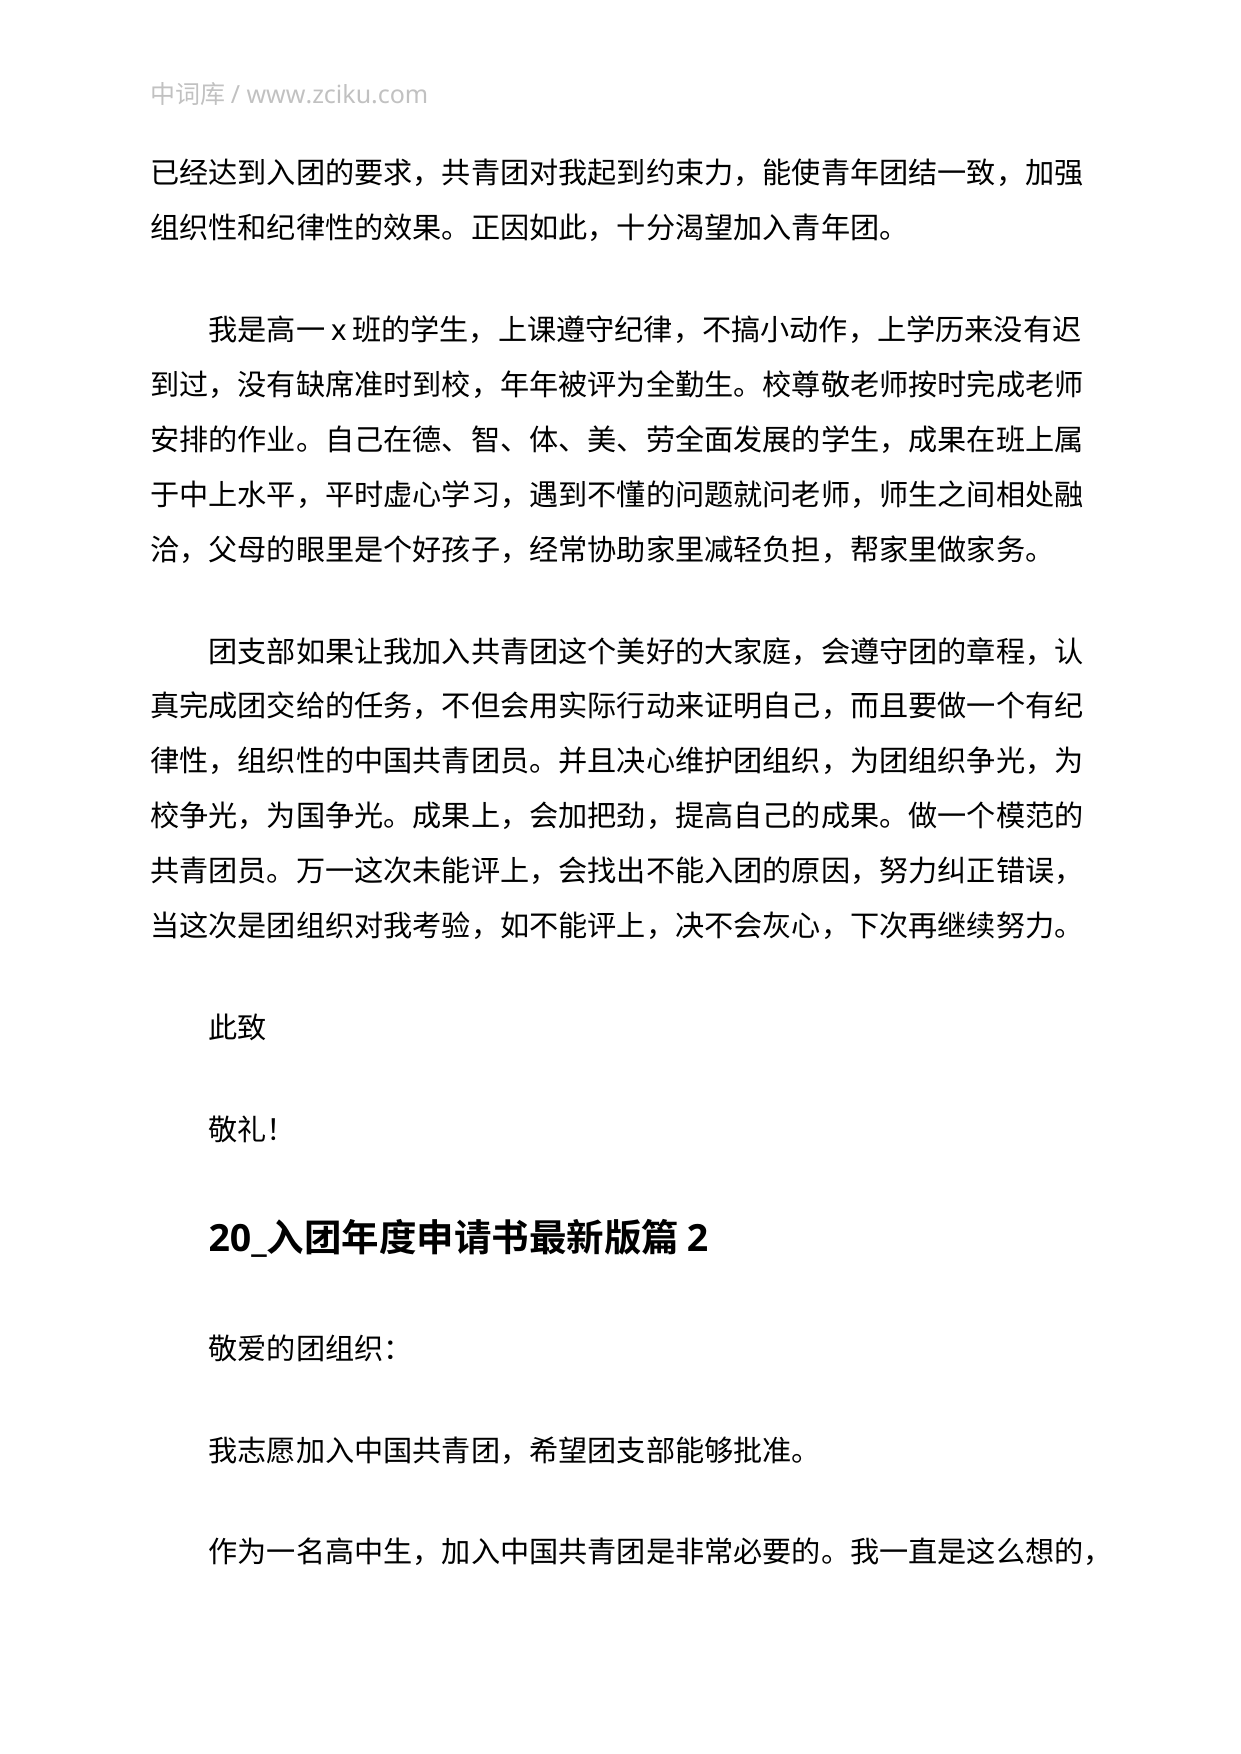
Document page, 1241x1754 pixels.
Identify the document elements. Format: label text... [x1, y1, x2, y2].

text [150, 150, 1090, 247]
text 敬爱的团组织： [150, 1326, 1090, 1368]
text 此致 [150, 1004, 1090, 1047]
text 我志愿加入中国共青团，希望团支部能够批准。 [150, 1427, 1090, 1469]
text 团支部如果让我加入共青团这个美好的大家庭，会遵守团的章程，认真完成团交给的任务，不但会用实际行动来证明自己，而且要做一个有纪律性，组织性的中国共青团员。并且决心维护团组织，为团组织争光，为校争光，为国争光。成果上，会加把劲，提高自己的成果。做一个模范的共青团员。万一这次未能评上，会找出不能入团的原因，努力纠正错误，当这次是团组织对我考验，如不能评上，决不会灰心，下次再继续努力。 [150, 628, 1090, 945]
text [150, 1529, 1090, 1571]
text 敬礼！ [150, 1106, 1090, 1148]
text 20_入团年度申请书最新版篇2 [150, 1208, 1090, 1262]
text 我是高一x班的学生，上课遵守纪律，不搞小动作，上学历来没有迟到过，没有缺席准时到校，年年被评为全勤生。校尊敬老师按时完成老师安排的作业。自己在德、智、体、美、劳全面发展的学生，成果在班上属于中上水平，平时虚心学习，遇到不懂的问题就问老师，师生之间相处融洽，父母的眼里是个好孩子，经常协助家里减轻负担，帮家里做家务。 [150, 307, 1090, 569]
